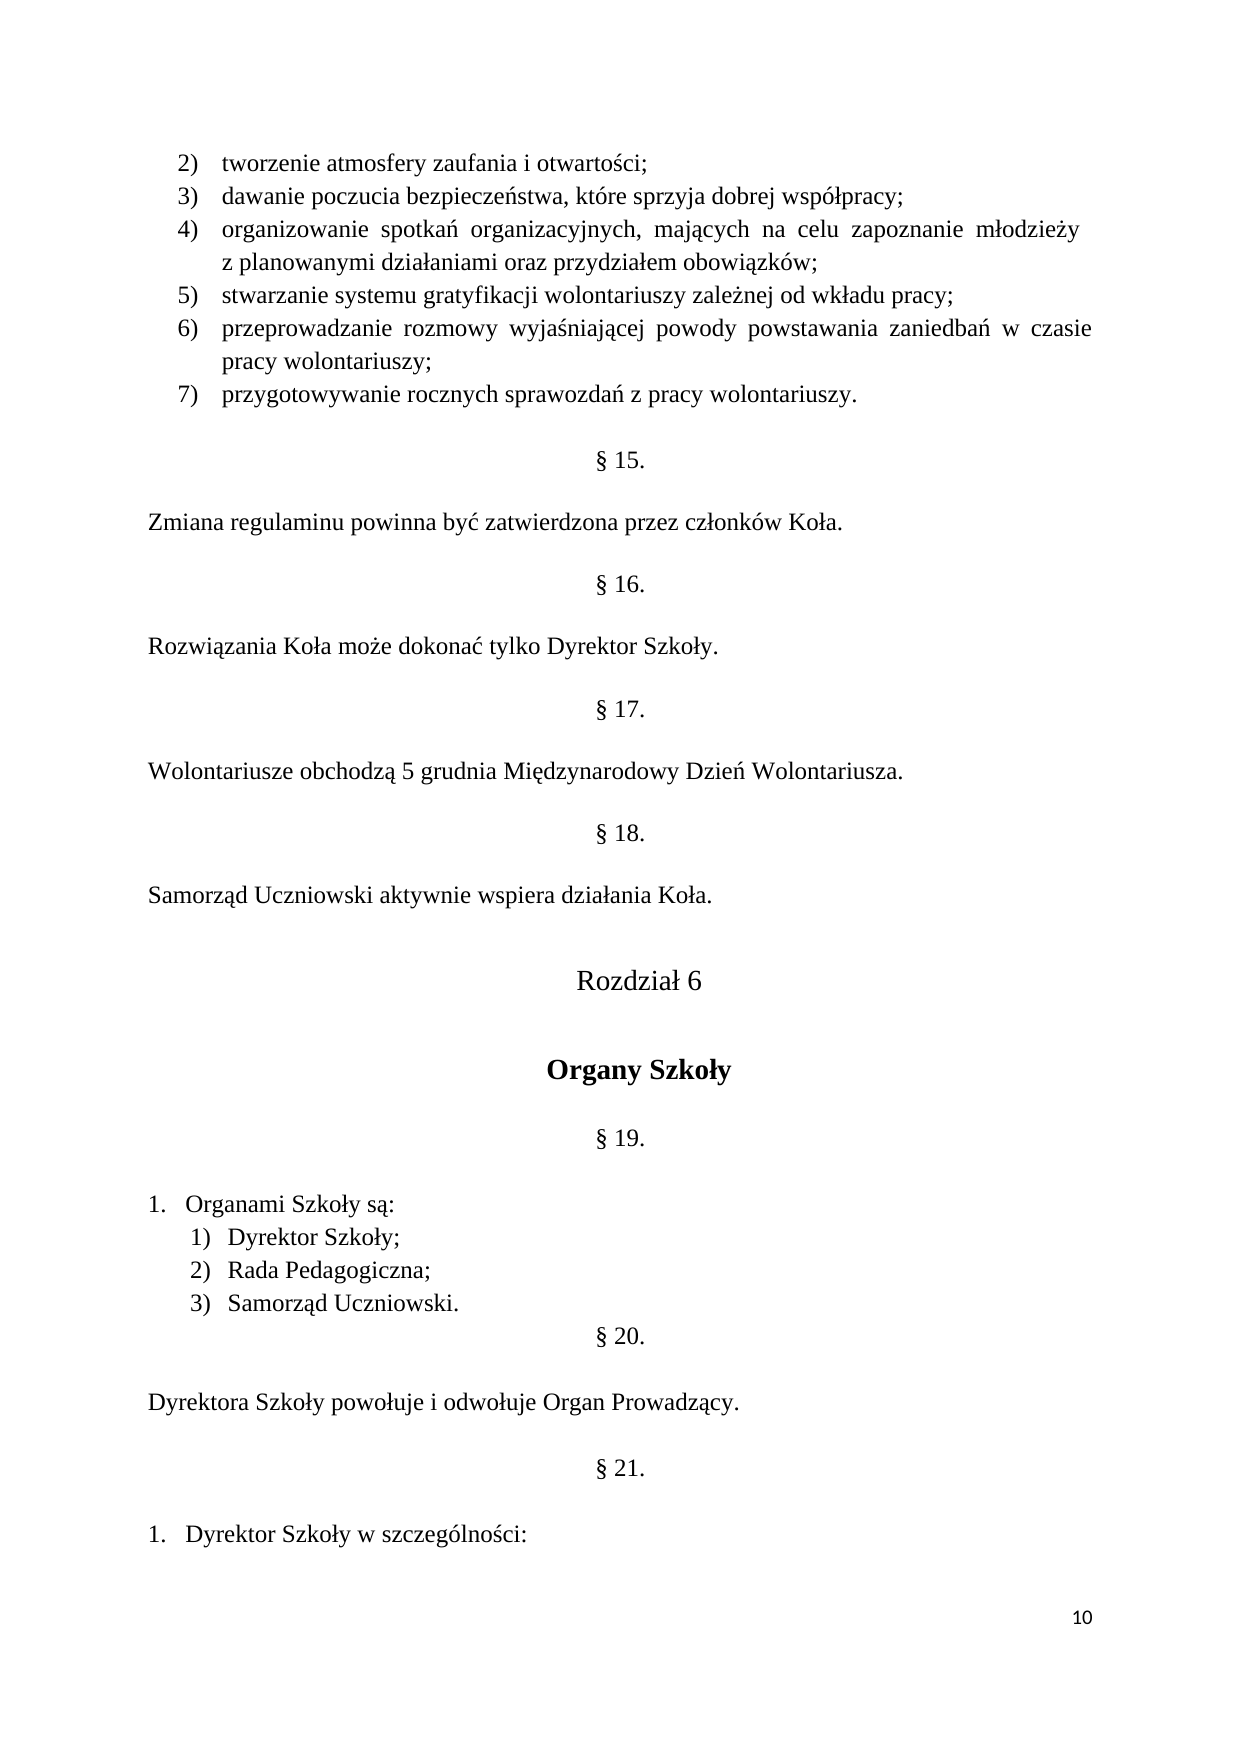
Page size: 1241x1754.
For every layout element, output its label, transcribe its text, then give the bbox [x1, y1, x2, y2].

text Zmiana regulaminu powinna być zatwierdzona przez członków Koła. [148, 507, 1092, 536]
list Dyrektor Szkoły; [190, 1222, 1092, 1251]
list organizowanie spotkań organizacyjnych, mających na celu zapoznanie młodzieży z planowanymi działaniami oraz przydziałem obowiązków; [177, 214, 1092, 276]
subtitle Rozdział 6 [148, 963, 1092, 997]
list § 16. [148, 569, 1092, 598]
list § 17. [148, 694, 1092, 722]
list Rada Pedagogiczna; [190, 1255, 1092, 1284]
text § 19. [148, 1123, 1092, 1152]
list stwarzanie systemu gratyfikacji wolontariuszy zależnej od wkładu pracy; [177, 280, 1092, 308]
text § 21. [148, 1453, 1092, 1482]
list § 15. [148, 445, 1092, 474]
subtitle Organy Szkoły [148, 1052, 1092, 1085]
text § 20. [148, 1321, 1092, 1350]
text Wolontariusze obchodzą 5 grudnia Międzynarodowy Dzień Wolontariusza. [148, 756, 1092, 784]
list Organami Szkoły są: [148, 1189, 1092, 1218]
list Samorząd Uczniowski. [190, 1288, 1092, 1317]
text Dyrektora Szkoły powołuje i odwołuje Organ Prowadzący. [148, 1387, 1092, 1416]
list dawanie poczucia bezpieczeństwa, które sprzyja dobrej współpracy; [177, 181, 1092, 209]
list § 18. [148, 818, 1092, 847]
text Rozwiązania Koła może dokonać tylko Dyrektor Szkoły. [148, 631, 1092, 660]
list przygotowywanie rocznych sprawozdań z pracy wolontariuszy. [177, 379, 1092, 408]
list Dyrektor Szkoły w szczególności: [148, 1519, 1092, 1548]
text Samorząd Uczniowski aktywnie wspiera działania Koła. [148, 880, 1092, 909]
list przeprowadzanie rozmowy wyjaśniającej powody powstawania zaniedbań w czasie pracy wolontariuszy; [177, 313, 1092, 374]
list tworzenie atmosfery zaufania i otwartości; [177, 148, 1092, 176]
